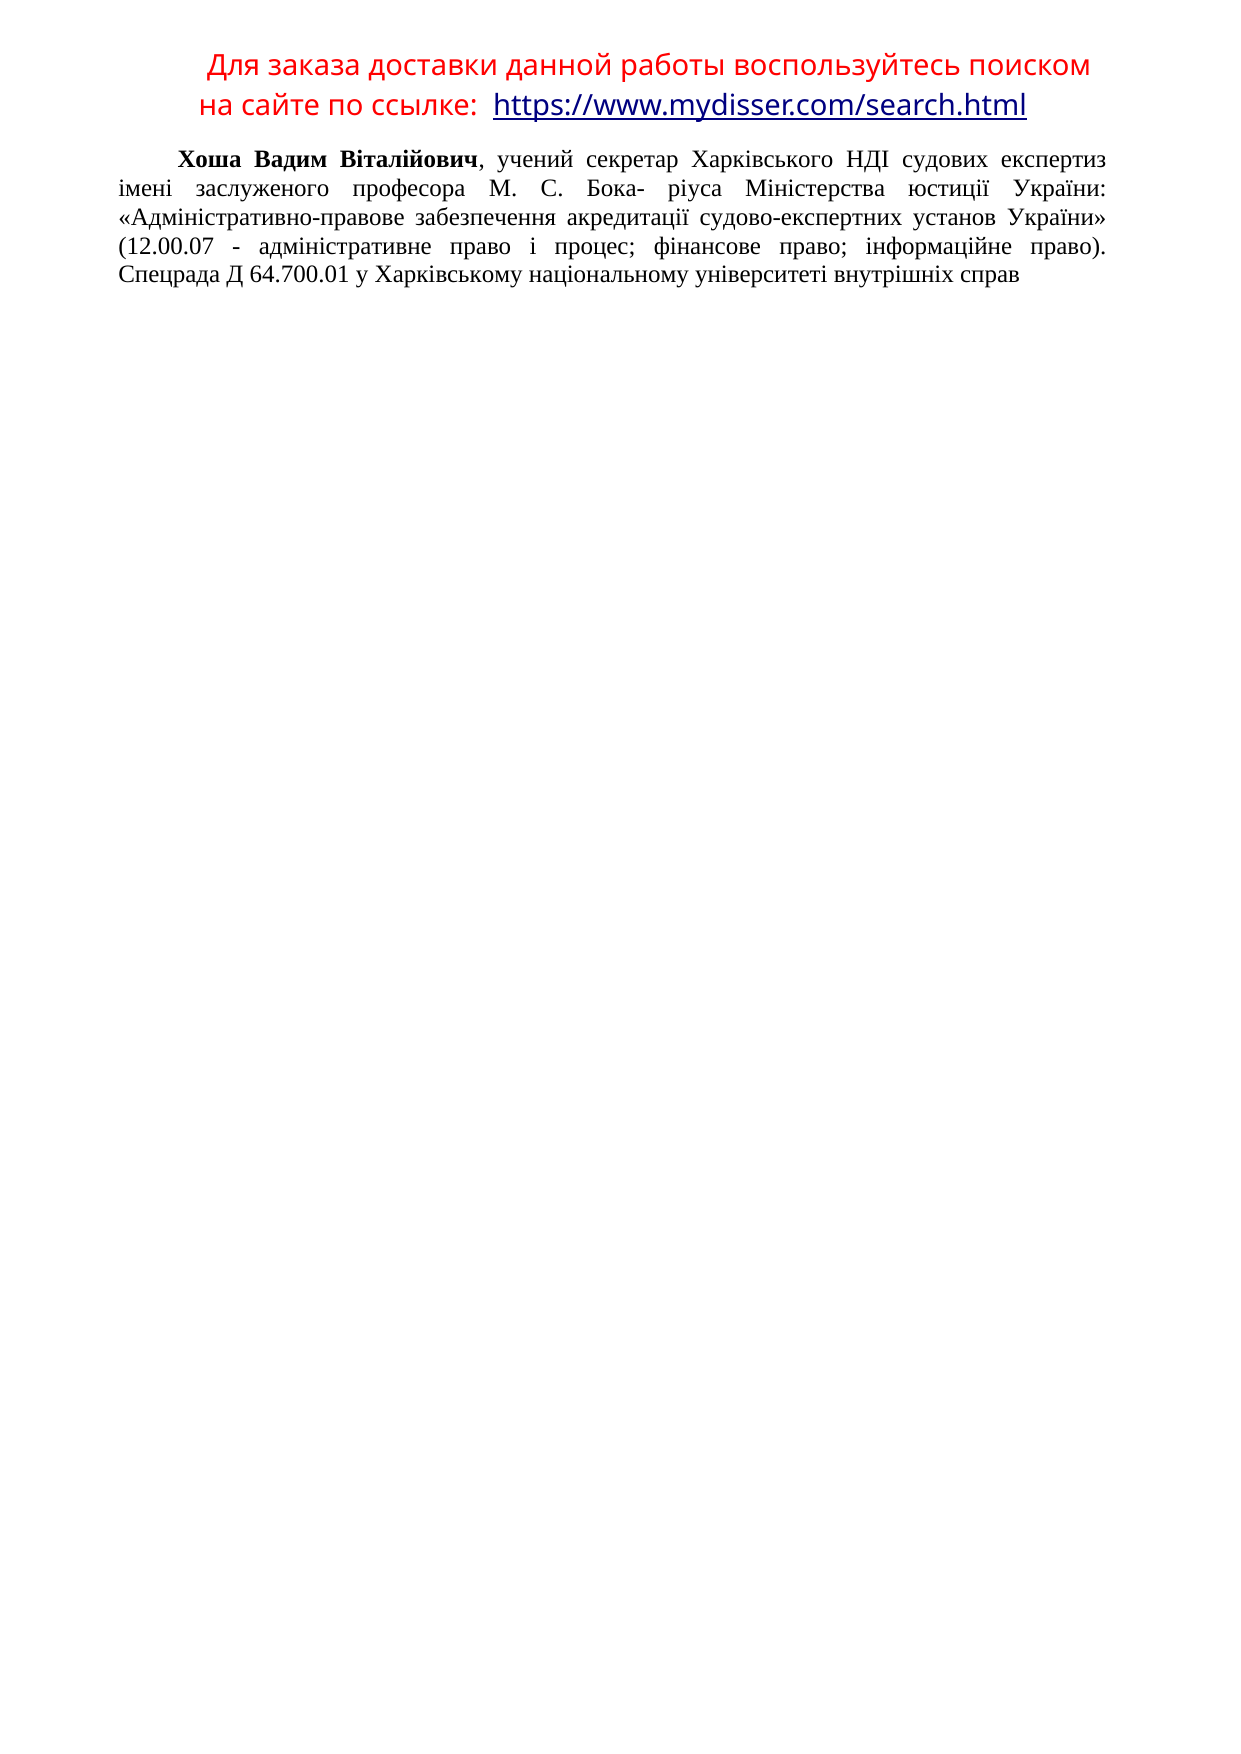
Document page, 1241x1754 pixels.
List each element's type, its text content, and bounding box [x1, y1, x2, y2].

text Хоша Вадим Віталійович, учений секретар Харківського НДІ судових експертиз імені заслуженого професора М. С. Бока- ріуса Міністерства юстиції України: «Адміністративно-правове забезпечення акредитації судово-експертних установ України» (12.00.07 - адміністративне право і процес; фінансове право; інформаційне право). Спецрада Д 64.700.01 у Харківському національному університеті внутрішніх справ [118, 144, 1107, 288]
